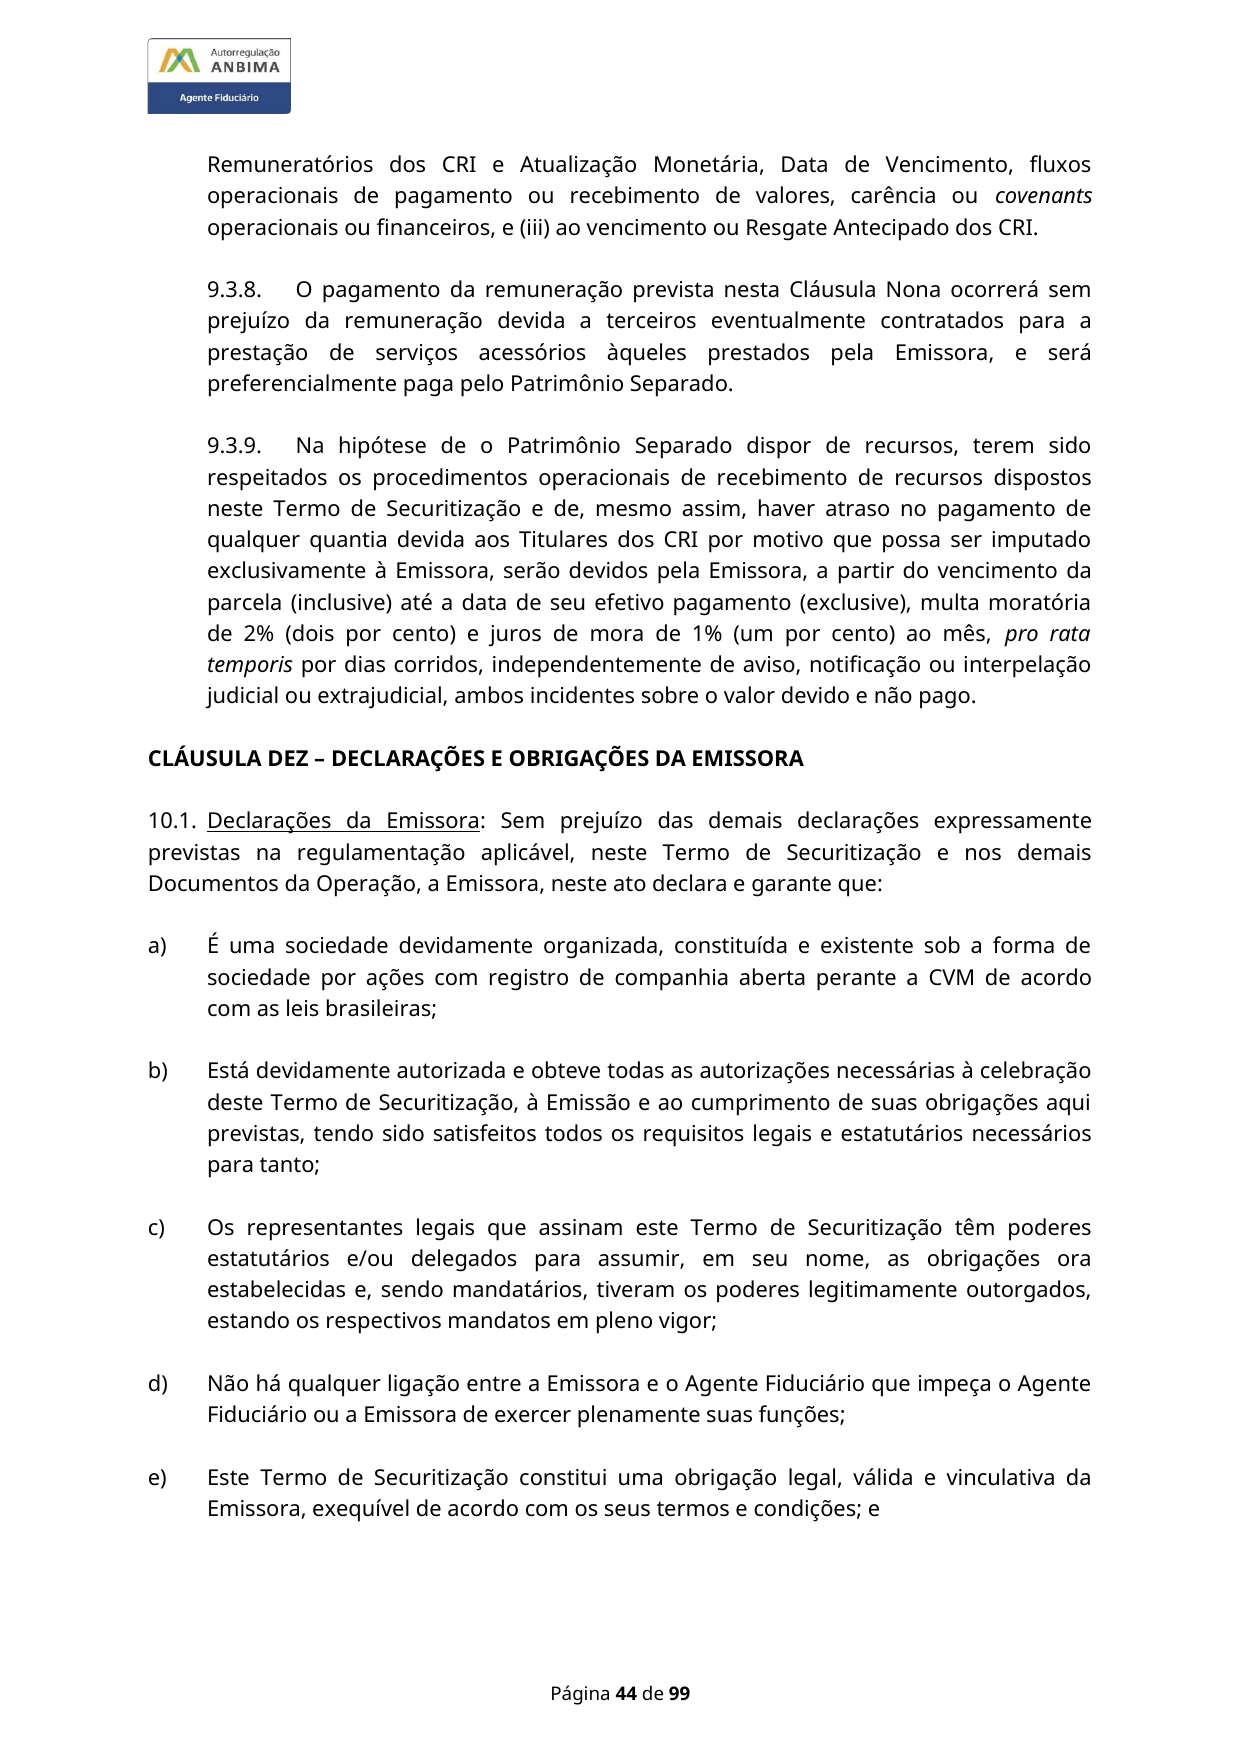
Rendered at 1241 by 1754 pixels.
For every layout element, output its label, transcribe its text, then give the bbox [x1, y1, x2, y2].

list É uma sociedade devidamente organizada, constituída e existente sob a forma de sociedade por ações com registro de companhia aberta perante a CVM de acordo com as leis brasileiras; [148, 929, 1093, 1023]
list Este Termo de Securitização constitui uma obrigação legal, válida e vinculativa da Emissora, exequível de acordo com os seus termos e condições; e [148, 1460, 1093, 1523]
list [207, 148, 1092, 241]
subtitle CLÁUSULA DEZ – DECLARAÇÕES E OBRIGAÇÕES DA EMISSORA [148, 741, 1092, 773]
list Na hipótese de o Patrimônio Separado dispor de recursos, terem sido respeitados os procedimentos operacionais de recebimento de recursos dispostos neste Termo de Securitização e de, mesmo assim, haver atraso no pagamento de qualquer quantia devida aos Titulares dos CRI por motivo que possa ser imputado exclusivamente à Emissora, serão devidos pela Emissora, a partir do vencimento da parcela (inclusive) até a data de seu efetivo pagamento (exclusive), multa moratória de 2% (dois por cento) e juros de mora de 1% (um por cento) ao mês, pro rata temporis por dias corridos, independentemente de aviso, notificação ou interpelação judicial ou extrajudicial, ambos incidentes sobre o valor devido e não pago. [207, 429, 1093, 710]
list Está devidamente autorizada e obteve todas as autorizações necessárias à celebração deste Termo de Securitização, à Emissão e ao cumprimento de suas obrigações aqui previstas, tendo sido satisfeitos todos os requisitos legais e estatutários necessários para tanto; [148, 1054, 1093, 1179]
list O pagamento da remuneração prevista nesta Cláusula Nona ocorrerá sem prejuízo da remuneração devida a terceiros eventualmente contratados para a prestação de serviços acessórios àqueles prestados pela Emissora, e será preferencialmente paga pelo Patrimônio Separado. [207, 273, 1092, 398]
list Declarações da Emissora: Sem prejuízo das demais declarações expressamente previstas na regulamentação aplicável, neste Termo de Securitização e nos demais Documentos da Operação, a Emissora, neste ato declara e garante que: [148, 804, 1093, 898]
list Os representantes legais que assinam este Termo de Securitização têm poderes estatutários e/ou delegados para assumir, em seu nome, as obrigações ora estabelecidas e, sendo mandatários, tiveram os poderes legitimamente outorgados, estando os respectivos mandatos em pleno vigor; [148, 1210, 1093, 1335]
picture [147, 38, 291, 114]
list Não há qualquer ligação entre a Emissora e o Agente Fiduciário que impeça o Agente Fiduciário ou a Emissora de exercer plenamente suas funções; [148, 1366, 1093, 1429]
